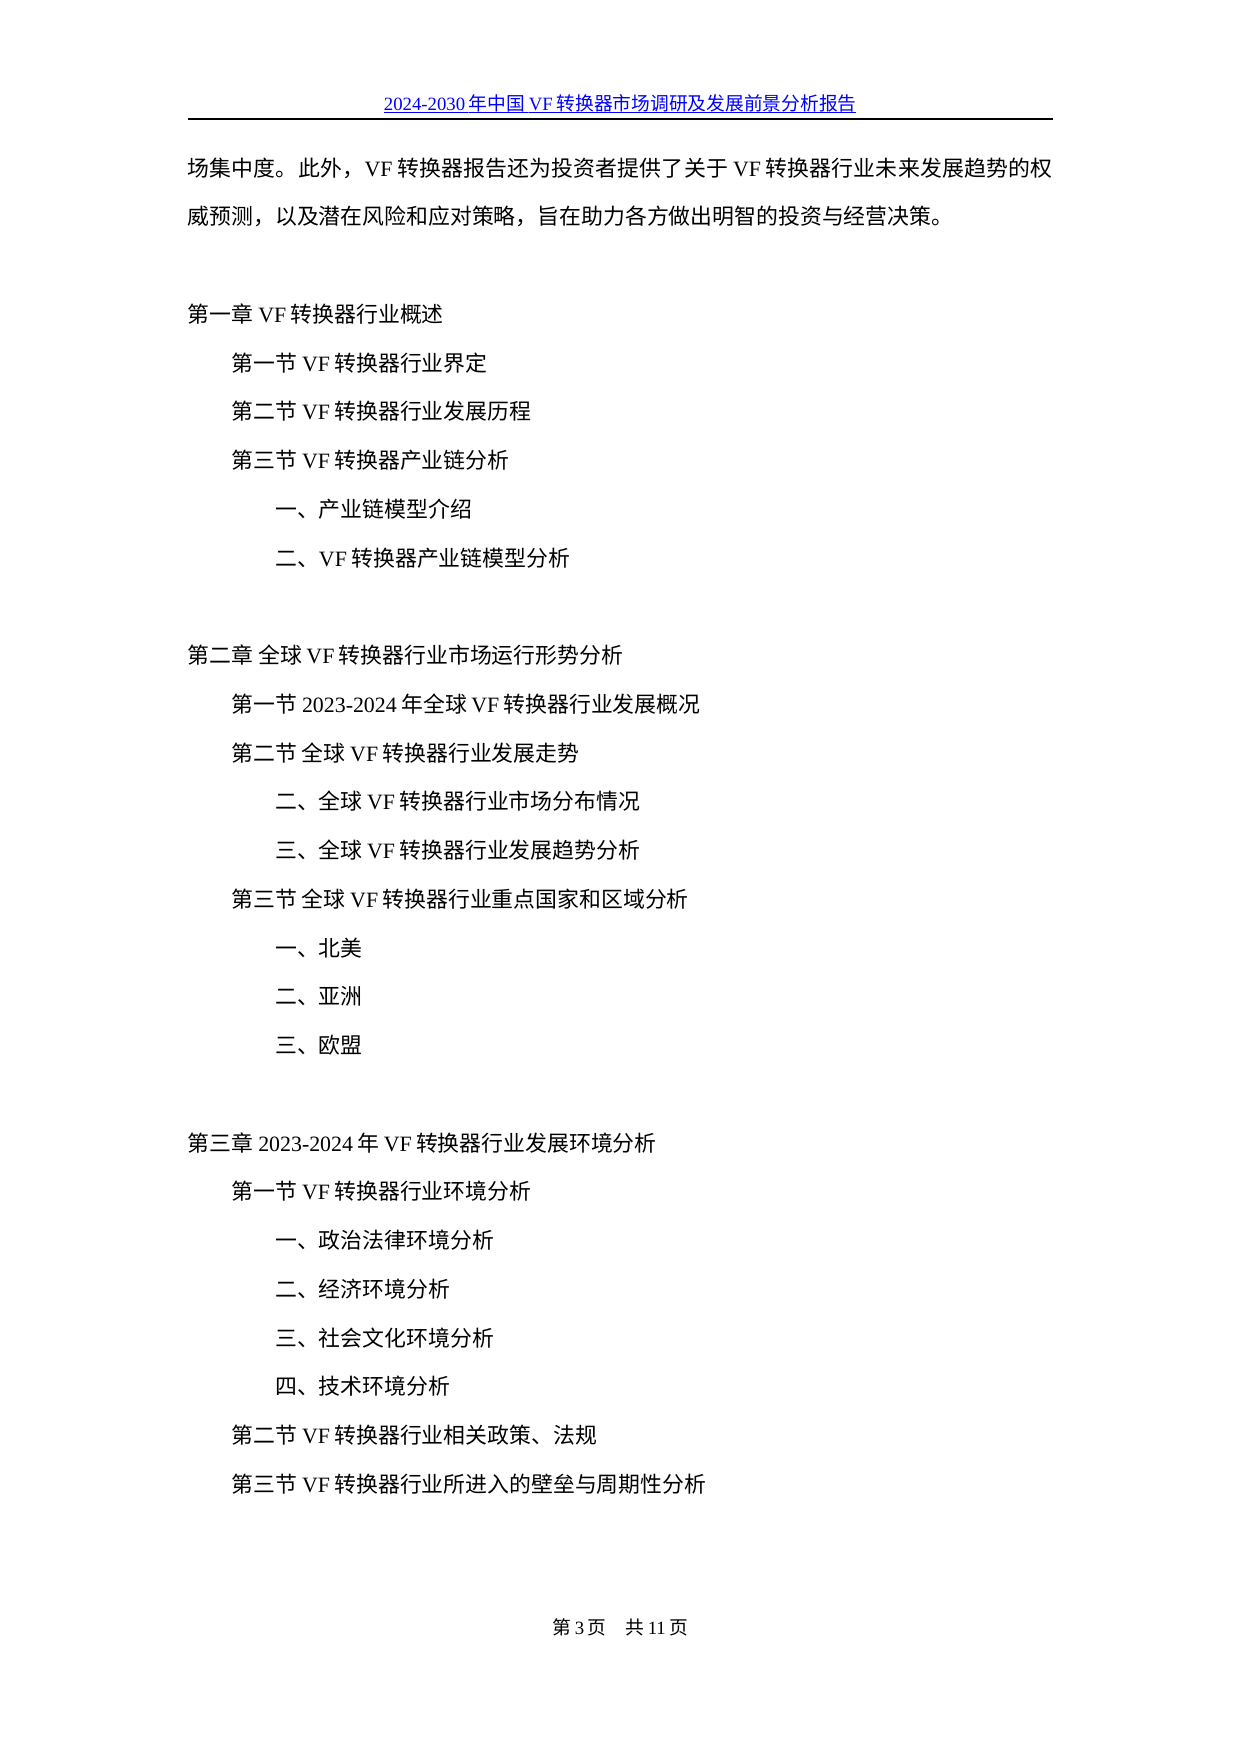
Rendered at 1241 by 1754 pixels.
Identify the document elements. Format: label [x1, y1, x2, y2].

text [187, 150, 1053, 1499]
